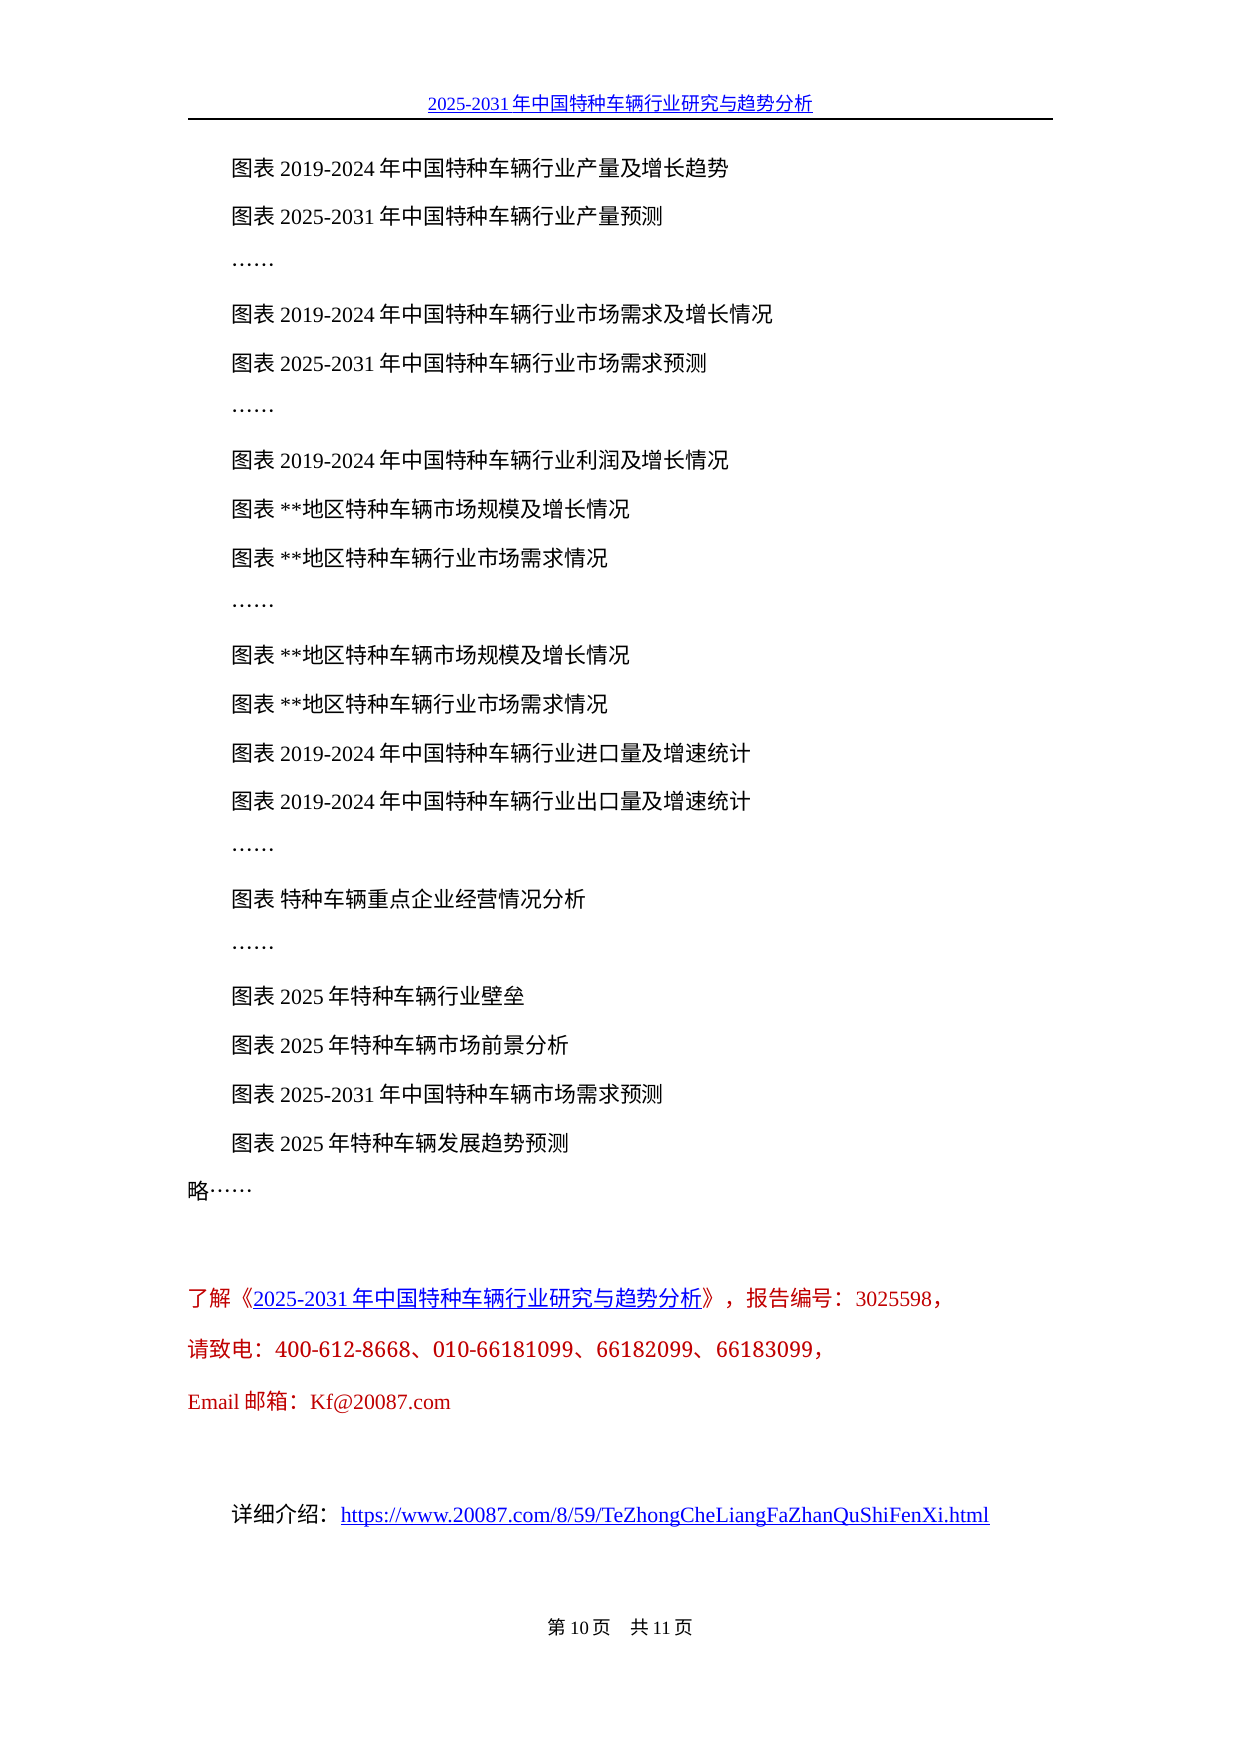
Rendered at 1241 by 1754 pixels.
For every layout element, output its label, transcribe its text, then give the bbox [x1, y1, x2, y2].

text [187, 150, 1053, 1206]
text 请致电：400-612-8668、010-66181099、66182099、66183099， [187, 1332, 1053, 1364]
text 详细介绍：https://www.20087.com/8/59/TeZhongCheLiangFaZhanQuShiFenXi.html [187, 1496, 1053, 1529]
text 了解《2025-2031年中国特种车辆行业研究与趋势分析》，报告编号：3025598， [187, 1280, 1053, 1313]
text Email邮箱：Kf@20087.com [187, 1383, 1053, 1416]
